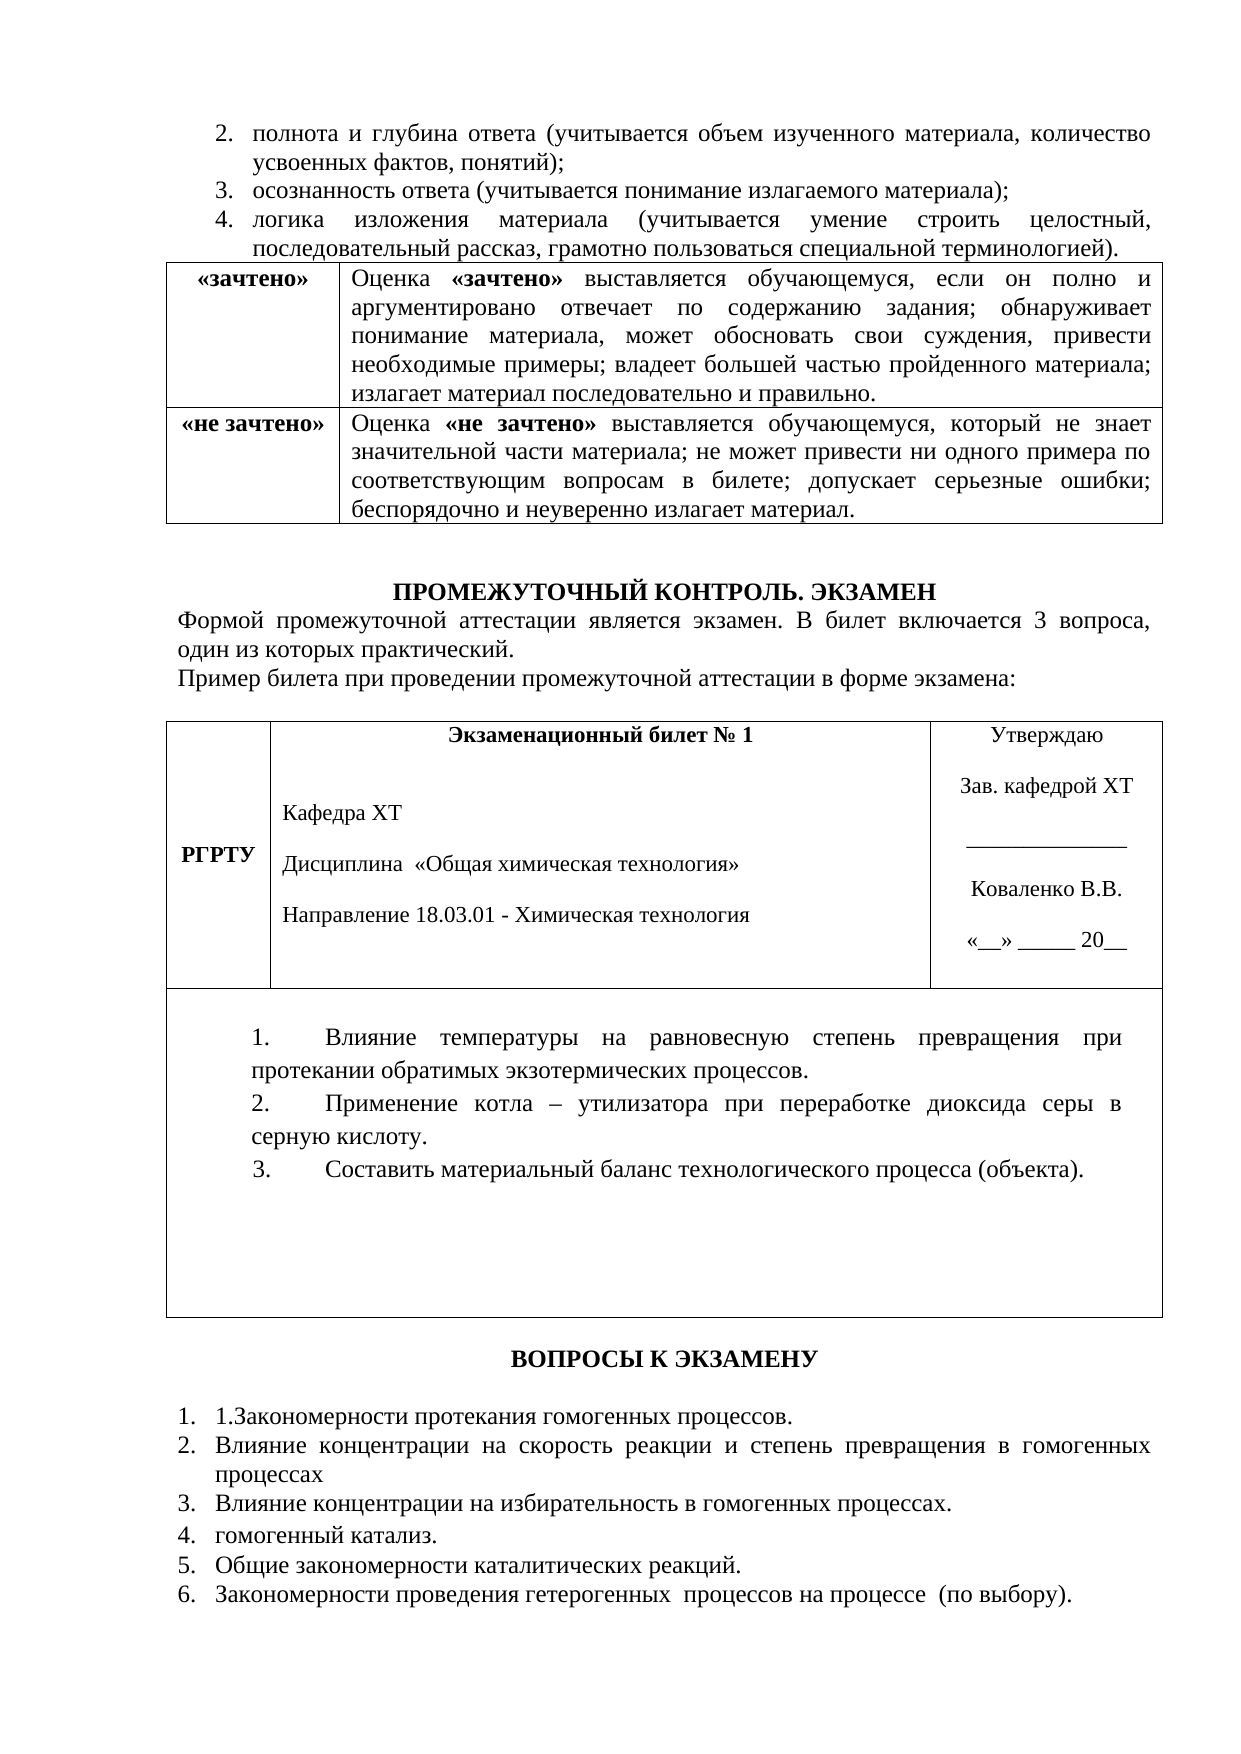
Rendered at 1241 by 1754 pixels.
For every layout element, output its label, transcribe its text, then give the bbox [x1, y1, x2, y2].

list Закономерности проведения гетерогенных процессов на процессе (по выбору). [177, 1579, 1152, 1607]
list Влияние концентрации на избирательность в гомогенных процессах. [177, 1488, 1152, 1516]
text ПРОМЕЖУТОЧНЫЙ КОНТРОЛЬ. ЭКЗАМЕН [177, 577, 1152, 606]
list гомогенный катализ. [177, 1516, 1152, 1550]
table_cell «не зачтено» [167, 408, 339, 523]
list Общие закономерности каталитических реакций. [177, 1550, 1152, 1579]
list полнота и глубина ответа (учитывается объем изученного материала, количество усвоенных фактов, понятий); [215, 118, 1152, 176]
text ВОПРОСЫ К ЭКЗАМЕНУ [177, 1344, 1152, 1373]
list осознанность ответа (учитывается понимание излагаемого материала); [215, 176, 1152, 204]
text Формой промежуточной аттестации является экзамен. В билет включается 3 вопроса, один из которых практический. [177, 606, 1152, 663]
table_cell Влияние температуры на равновесную степень превращения при протекании обратимых экзотермических процессов. Применение котла – утилизатора при переработке диоксида серы в серную кислоту. Составить материальный баланс технологического процесса (объекта). [167, 989, 1162, 1317]
table_header РГРТУ [167, 722, 270, 988]
table_header «зачтено» [167, 263, 339, 407]
table_cell Оценка «не зачтено» выставляется обучающемуся, который не знает значительной части материала; не может привести ни одного примера по соответствующим вопросам в билете; допускает серьезные ошибки; беспорядочно и неуверенно излагает материал. [340, 408, 1162, 523]
table_header Утверждаю Зав. кафедрой ХТ ______________ Коваленко В.В. «__» _____ 20__ [931, 722, 1162, 988]
table_header Экзаменационный билет № 1 Кафедра ХТ Дисциплина «Общая химическая технология» Направление 18.03.01 - Химическая технология [271, 722, 930, 988]
list логика изложения материала (учитывается умение строить целостный, последовательный рассказ, грамотно пользоваться специальной терминологией). [215, 204, 1152, 262]
table_header Оценка «зачтено» выставляется обучающемуся, если он полно и аргументировано отвечает по содержанию задания; обнаруживает понимание материала, может обосновать свои суждения, привести необходимые примеры; владеет большей частью пройденного материала; излагает материал последовательно и правильно. [340, 263, 1162, 407]
list 1.Закономерности протекания гомогенных процессов. [177, 1401, 1152, 1430]
list Влияние концентрации на скорость реакции и степень превращения в гомогенных процессах [177, 1430, 1152, 1488]
text Пример билета при проведении промежуточной аттестации в форме экзамена: [177, 663, 1152, 692]
